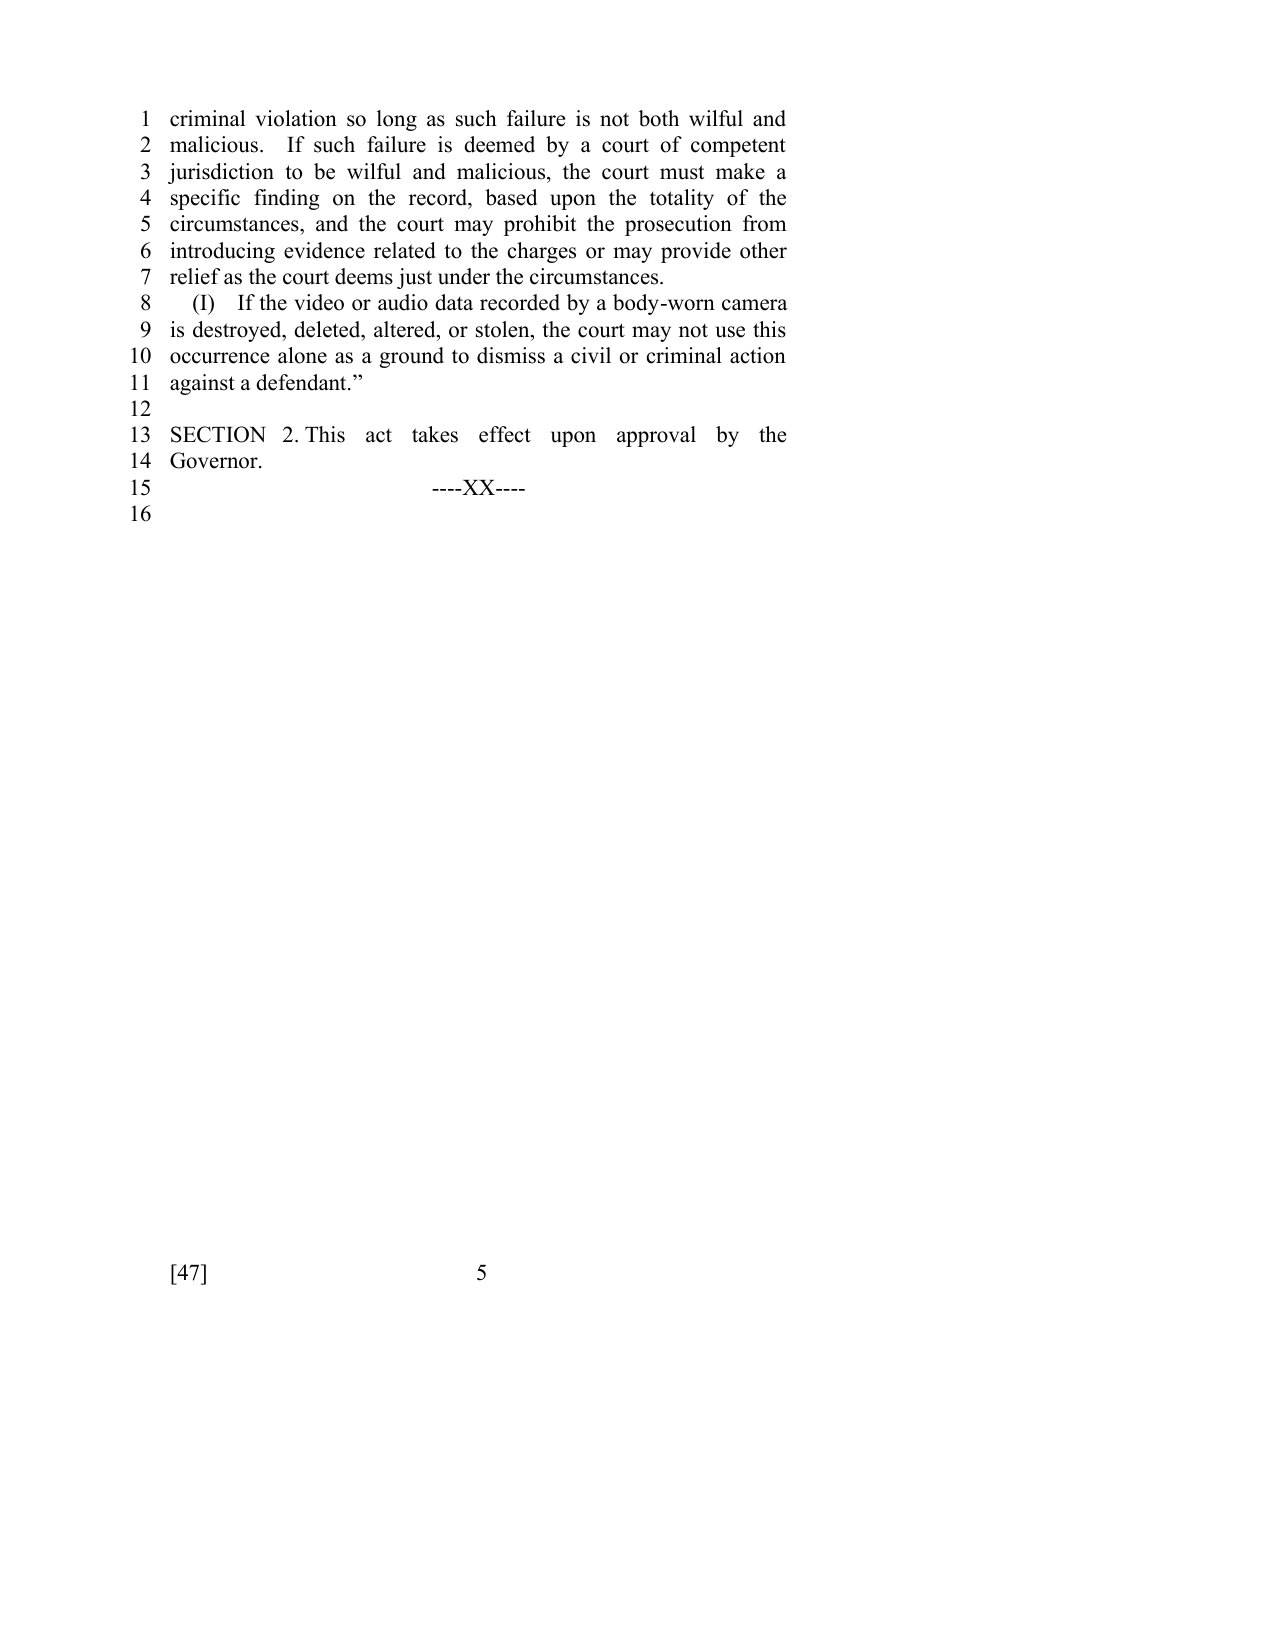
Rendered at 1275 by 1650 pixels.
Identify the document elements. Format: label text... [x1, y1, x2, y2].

text (I) If the video or audio data recorded by a body-worn camera is destroyed, deleted, altered, or stolen, the court may not use this occurrence alone as a ground to dismiss a civil or criminal action against a defendant.” [169, 289, 787, 395]
text ----XX---- [169, 474, 787, 500]
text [169, 105, 787, 289]
text SECTION 2. This act takes effect upon approval by the Governor. [169, 421, 787, 474]
